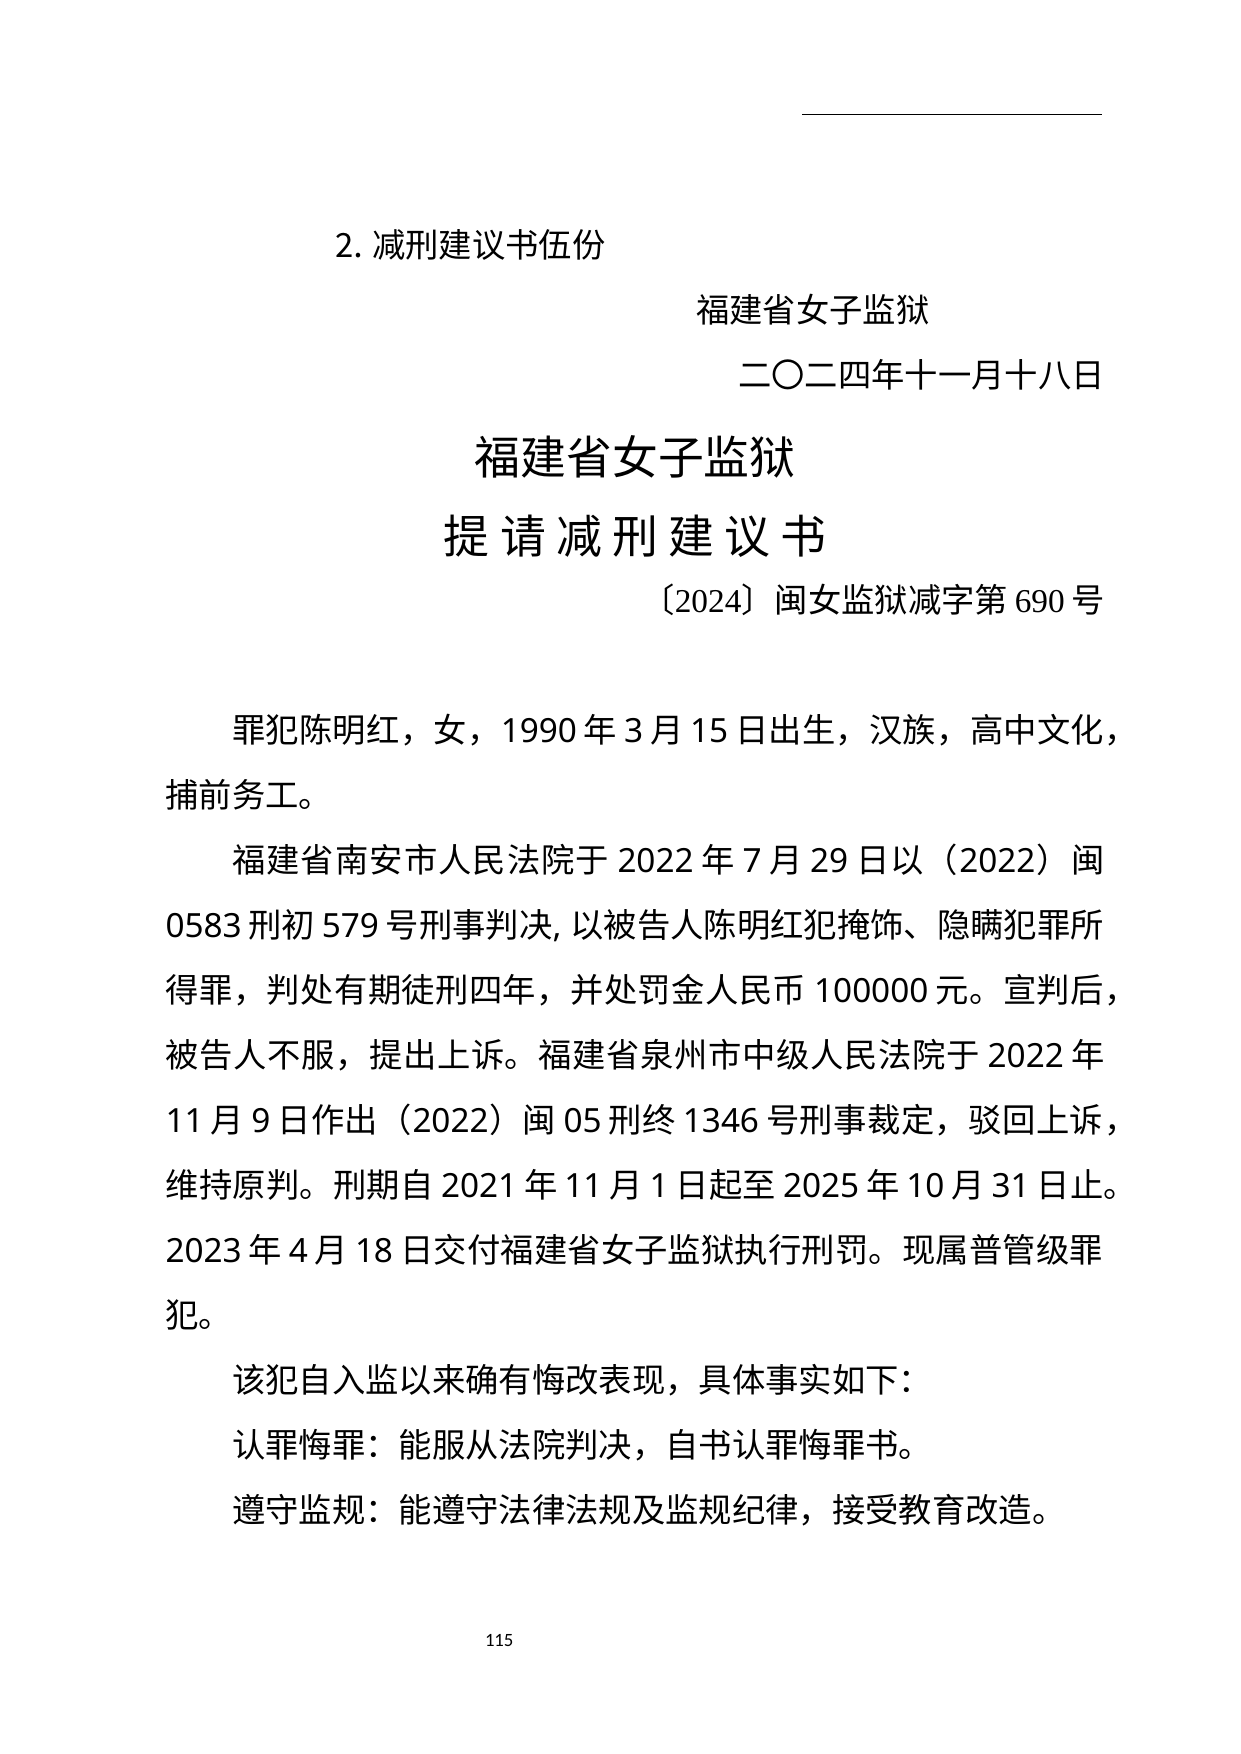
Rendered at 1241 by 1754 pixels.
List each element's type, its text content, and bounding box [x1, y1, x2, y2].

text 认罪悔罪：能服从法院判决，自书认罪悔罪书。 [165, 1411, 1104, 1476]
text 福建省女子监狱 [165, 406, 1104, 503]
text 提 请 减 刑 建 议 书 [165, 503, 1104, 566]
text ⒉减刑建议书伍份 [165, 211, 1104, 276]
text 二〇二四年十一月十八日 [165, 341, 1104, 406]
text 该犯自入监以来确有悔改表现，具体事实如下： [165, 1346, 1104, 1411]
text 福建省女子监狱 [165, 276, 1104, 341]
text 福建省南安市人民法院于2022年7月29日以（2022）闽0583刑初579号刑事判决, 以被告人陈明红犯掩饰、隐瞒犯罪所得罪，判处有期徒刑四年，并处罚金人民币100000元。宣判后，被告人不服，提出上诉。福建省泉州市中级人民法院于2022年11月9日作出（2022）闽05刑终1346号刑事裁定，驳回上诉，维持原判。刑期自2021年11月1日起至2025年10月31日止。2023年4月18日交付福建省女子监狱执行刑罚。现属普管级罪犯。 [165, 826, 1104, 1346]
text 遵守监规：能遵守法律法规及监规纪律，接受教育改造。 [165, 1476, 1104, 1541]
text 〔2024〕闽女监狱减字第690号 [165, 566, 1104, 631]
text 罪犯陈明红，女，1990年3月15日出生，汉族，高中文化，捕前务工。 [165, 696, 1104, 826]
